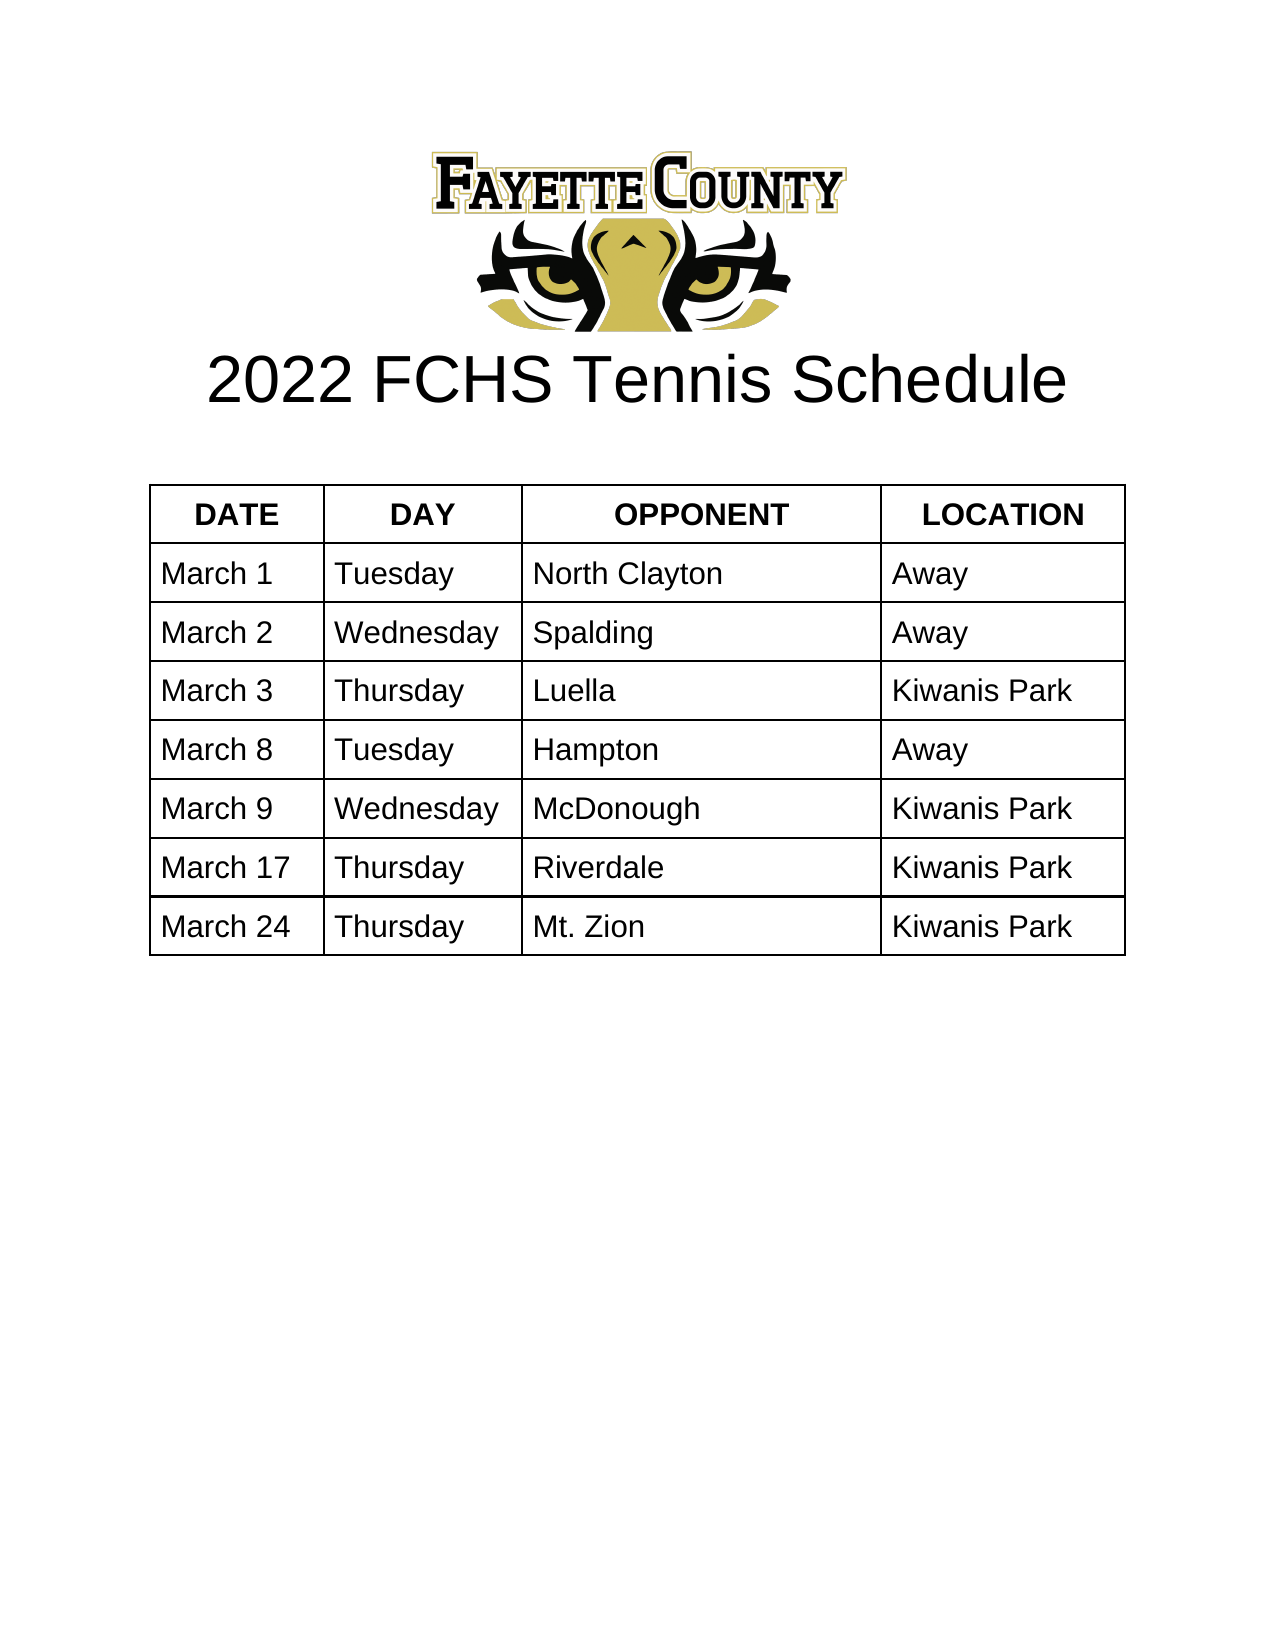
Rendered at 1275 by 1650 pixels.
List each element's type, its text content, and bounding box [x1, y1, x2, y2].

table_cell Kiwanis Park [882, 662, 1124, 719]
table_cell Hampton [523, 721, 880, 778]
table_cell Mt. Zion [523, 898, 880, 954]
table_cell Away [882, 721, 1124, 778]
table_cell Tuesday [325, 544, 521, 601]
picture [401, 150, 874, 337]
table_cell Tuesday [325, 721, 521, 778]
table_header DATE [151, 486, 323, 542]
table_cell McDonough [523, 780, 880, 837]
table_cell Away [882, 603, 1124, 660]
text 2022 FCHS Tennis Schedule [150, 340, 1125, 417]
table_cell Luella [523, 662, 880, 719]
table_cell March 2 [151, 603, 323, 660]
table_header LOCATION [882, 486, 1124, 542]
table_cell March 1 [151, 544, 323, 601]
table_cell Kiwanis Park [882, 780, 1124, 837]
table_header DAY [325, 486, 521, 542]
table_cell Riverdale [523, 839, 880, 895]
table_cell Wednesday [325, 780, 521, 837]
table_cell March 8 [151, 721, 323, 778]
table_cell March 17 [151, 839, 323, 895]
table_cell Away [882, 544, 1124, 601]
table_cell North Clayton [523, 544, 880, 601]
table_cell Thursday [325, 839, 521, 895]
table_cell March 24 [151, 898, 323, 954]
table_cell Wednesday [325, 603, 521, 660]
table_cell March 9 [151, 780, 323, 837]
table_cell March 3 [151, 662, 323, 719]
table_header OPPONENT [523, 486, 880, 542]
table_cell Kiwanis Park [882, 839, 1124, 895]
table_cell Thursday [325, 662, 521, 719]
table_cell Spalding [523, 603, 880, 660]
table_cell Kiwanis Park [882, 898, 1124, 954]
table_cell Thursday [325, 898, 521, 954]
